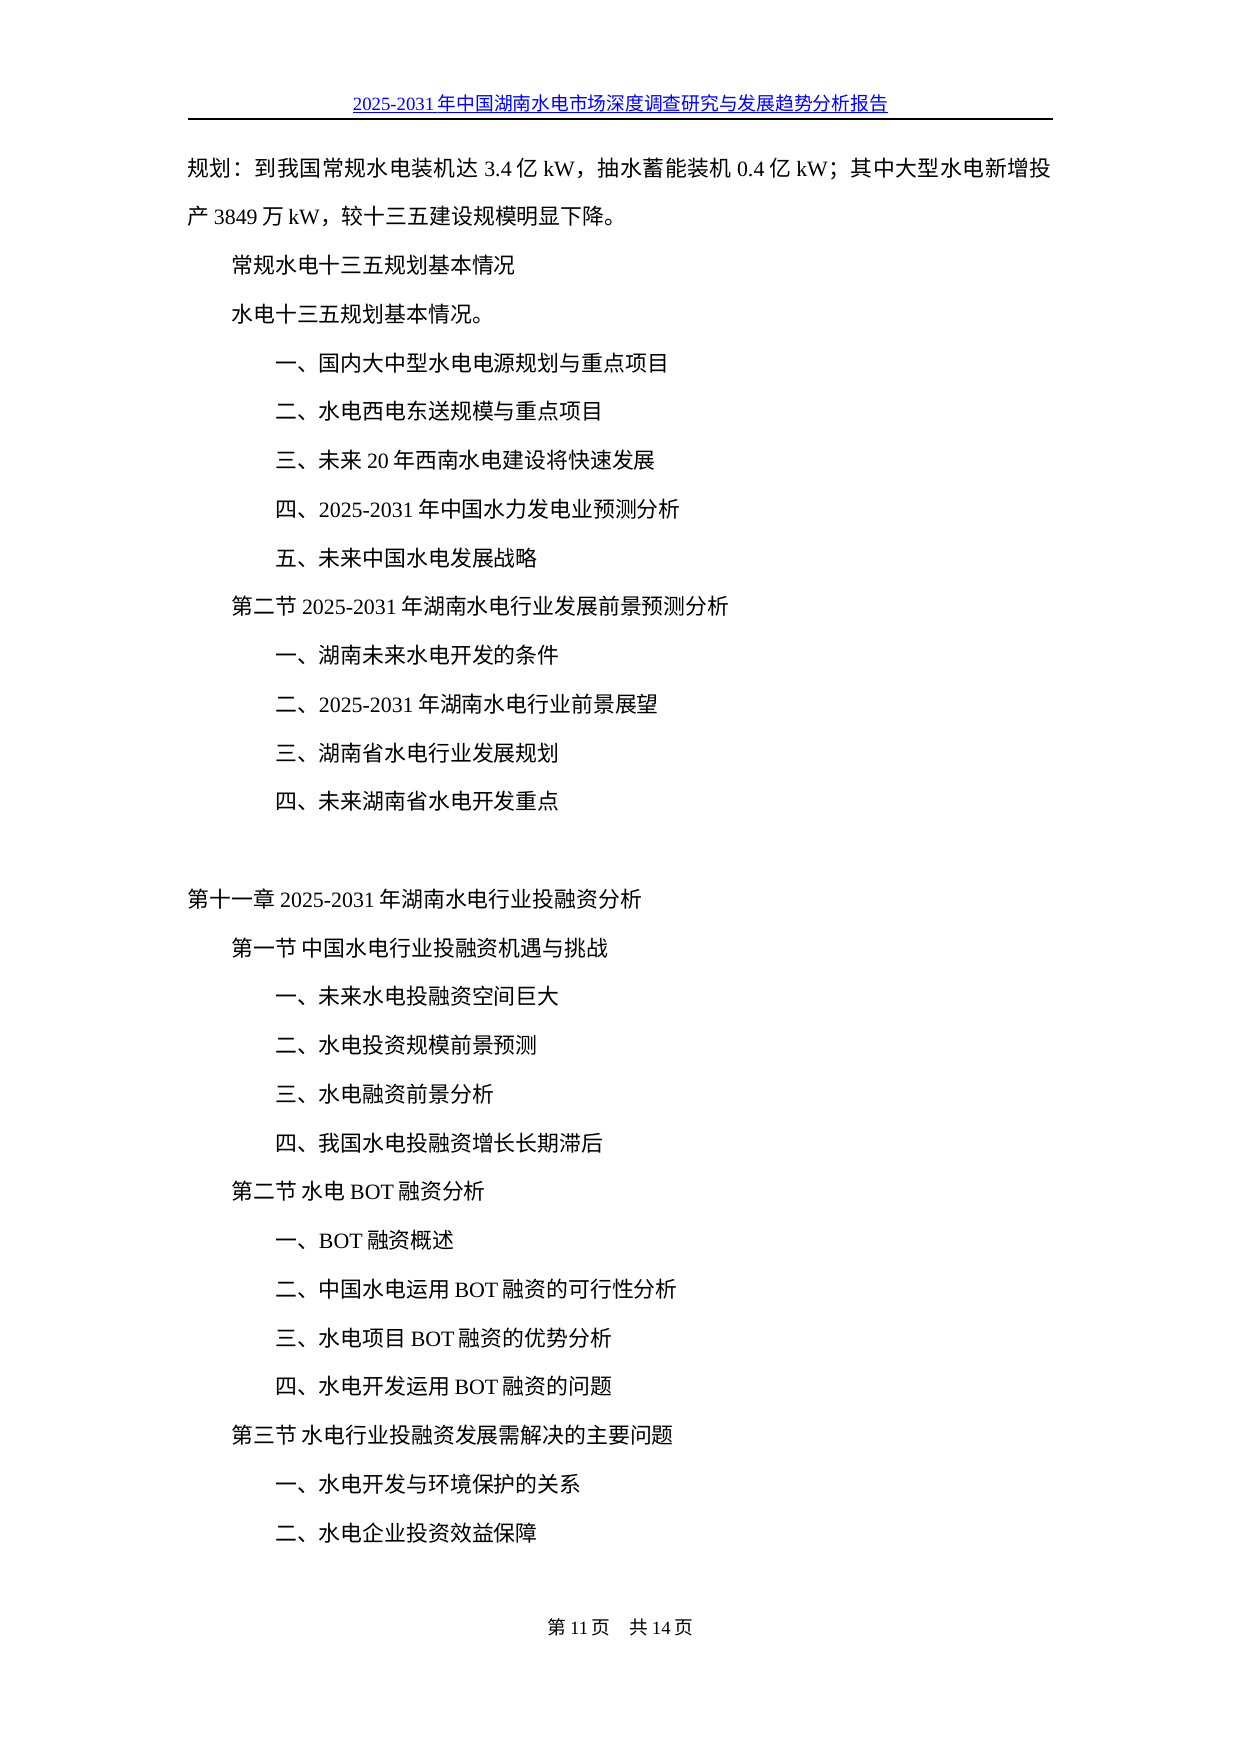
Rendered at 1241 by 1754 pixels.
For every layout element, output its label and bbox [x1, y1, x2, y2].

text [187, 150, 1053, 1548]
